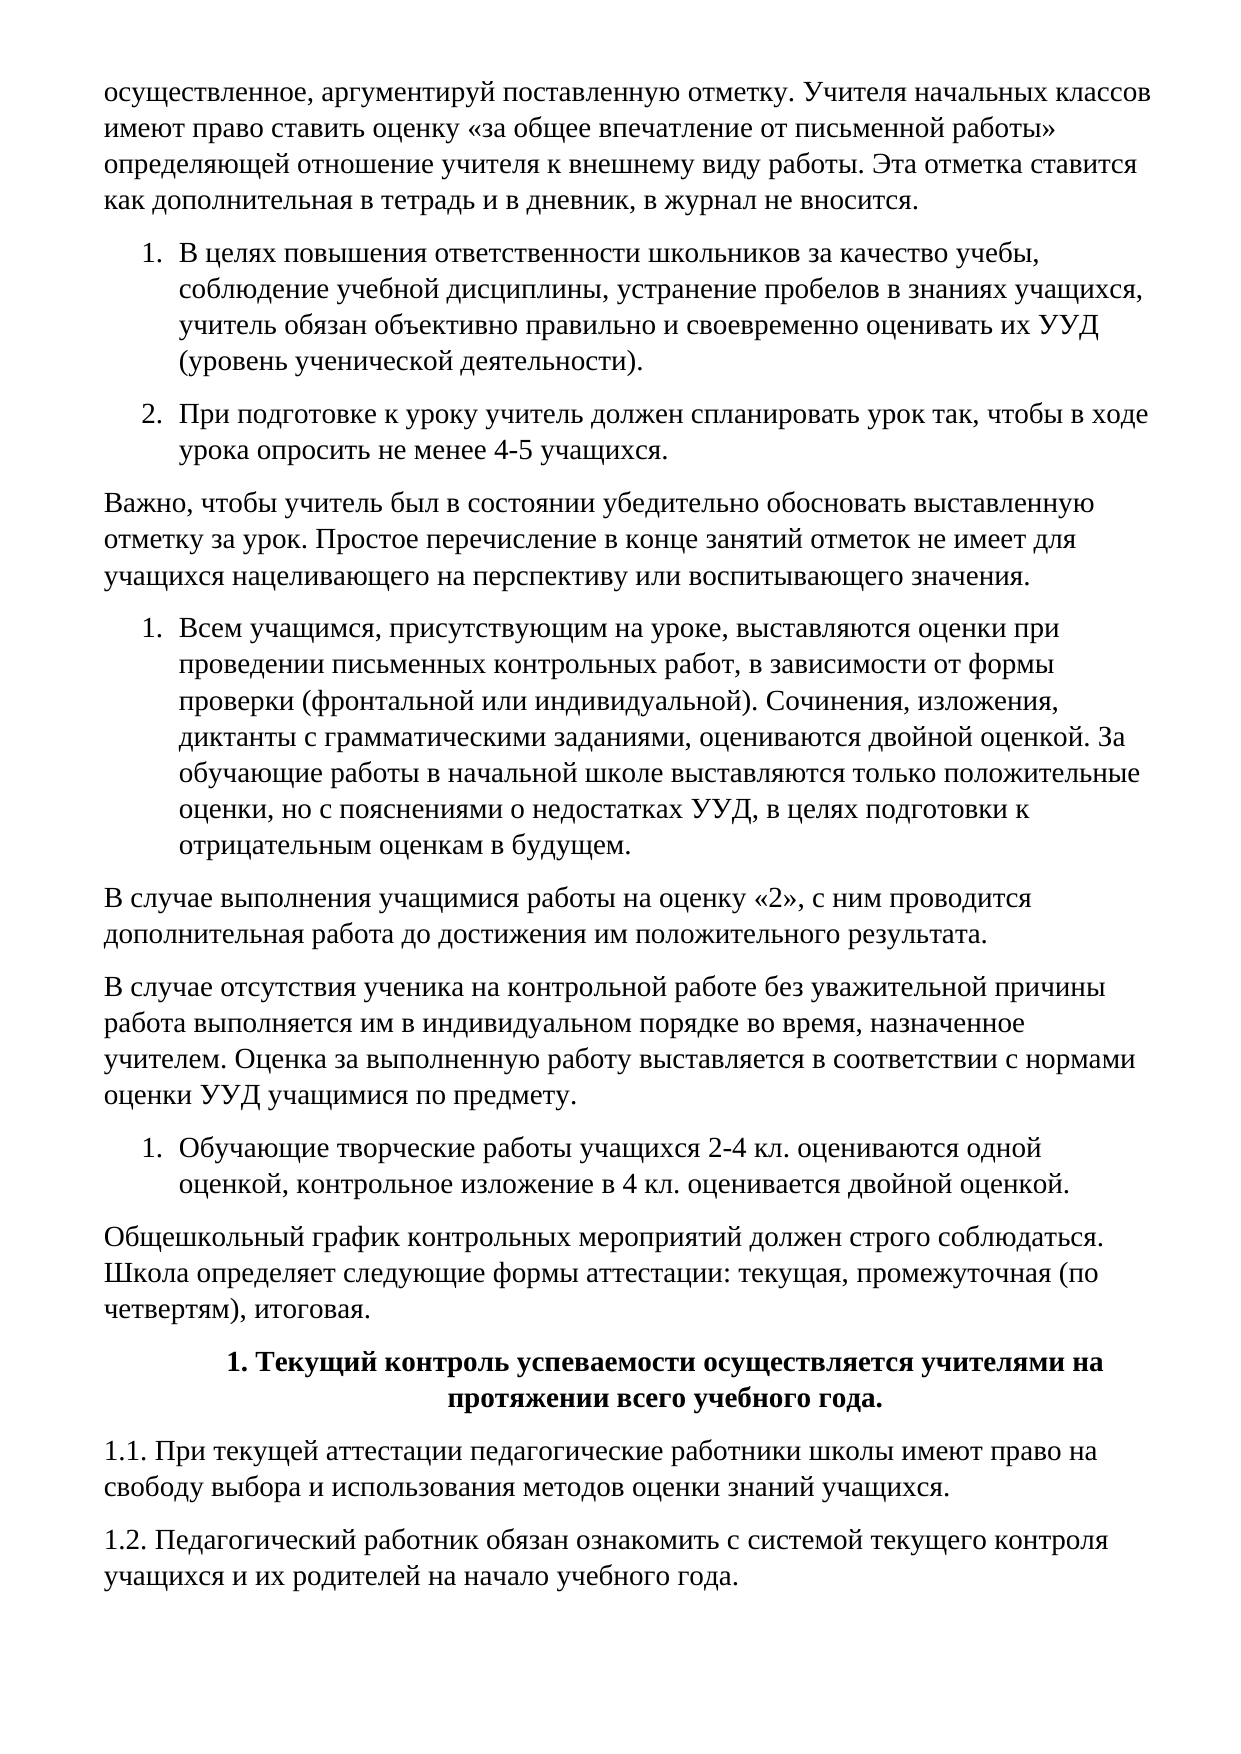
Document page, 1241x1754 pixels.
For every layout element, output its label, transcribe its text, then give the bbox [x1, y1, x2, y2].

text 1. Текущий контроль успеваемости осуществляется учителями на протяжении всего учебного года. [178, 1344, 1152, 1414]
text 1.1. При текущей аттестации педагогические работники школы имеют право на свободу выбора и использования методов оценки знаний учащихся. [103, 1433, 1152, 1503]
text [103, 74, 1152, 216]
list Всем учащимся, присутствующим на уроке, выставляются оценки при проведении письменных контрольных работ, в зависимости от формы проверки (фронтальной или индивидуальной). Сочинения, изложения, диктанты с грамматическими заданиями, оцениваются двойной оценкой. За обучающие работы в начальной школе выставляются только положительные оценки, но с пояснениями о недостатках УУД, в целях подготовки к отрицательным оценкам в будущем. [141, 610, 1152, 861]
text Общешкольный график контрольных мероприятий должен строго соблюдаться. Школа определяет следующие формы аттестации: текущая, промежуточная (по четвертям), итоговая. [103, 1219, 1152, 1325]
list В целях повышения ответственности школьников за качество учебы, соблюдение учебной дисциплины, устранение пробелов в знаниях учащихся, учитель обязан объективно правильно и своевременно оценивать их УУД (уровень ученической деятельности). [141, 235, 1152, 377]
list Обучающие творческие работы учащихся 2-4 кл. оцениваются одной оценкой, контрольное изложение в 4 кл. оценивается двойной оценкой. [141, 1130, 1152, 1200]
text 1.2. Педагогический работник обязан ознакомить с системой текущего контроля учащихся и их родителей на начало учебного года. [103, 1522, 1152, 1592]
text В случае отсутствия ученика на контрольной работе без уважительной причины работа выполняется им в индивидуальном порядке во время, назначенное учителем. Оценка за выполненную работу выставляется в соответствии с нормами оценки УУД учащимися по предмету. [103, 969, 1152, 1111]
text Важно, чтобы учитель был в состоянии убедительно обосновать выставленную отметку за урок. Простое перечисление в конце занятий отметок не имеет для учащихся нацеливающего на перспективу или воспитывающего значения. [103, 485, 1152, 591]
list При подготовке к уроку учитель должен спланировать урок так, чтобы в ходе урока опросить не менее 4-5 учащихся. [141, 396, 1152, 466]
text В случае выполнения учащимися работы на оценку «2», с ним проводится дополнительная работа до достижения им положительного результата. [103, 880, 1152, 950]
